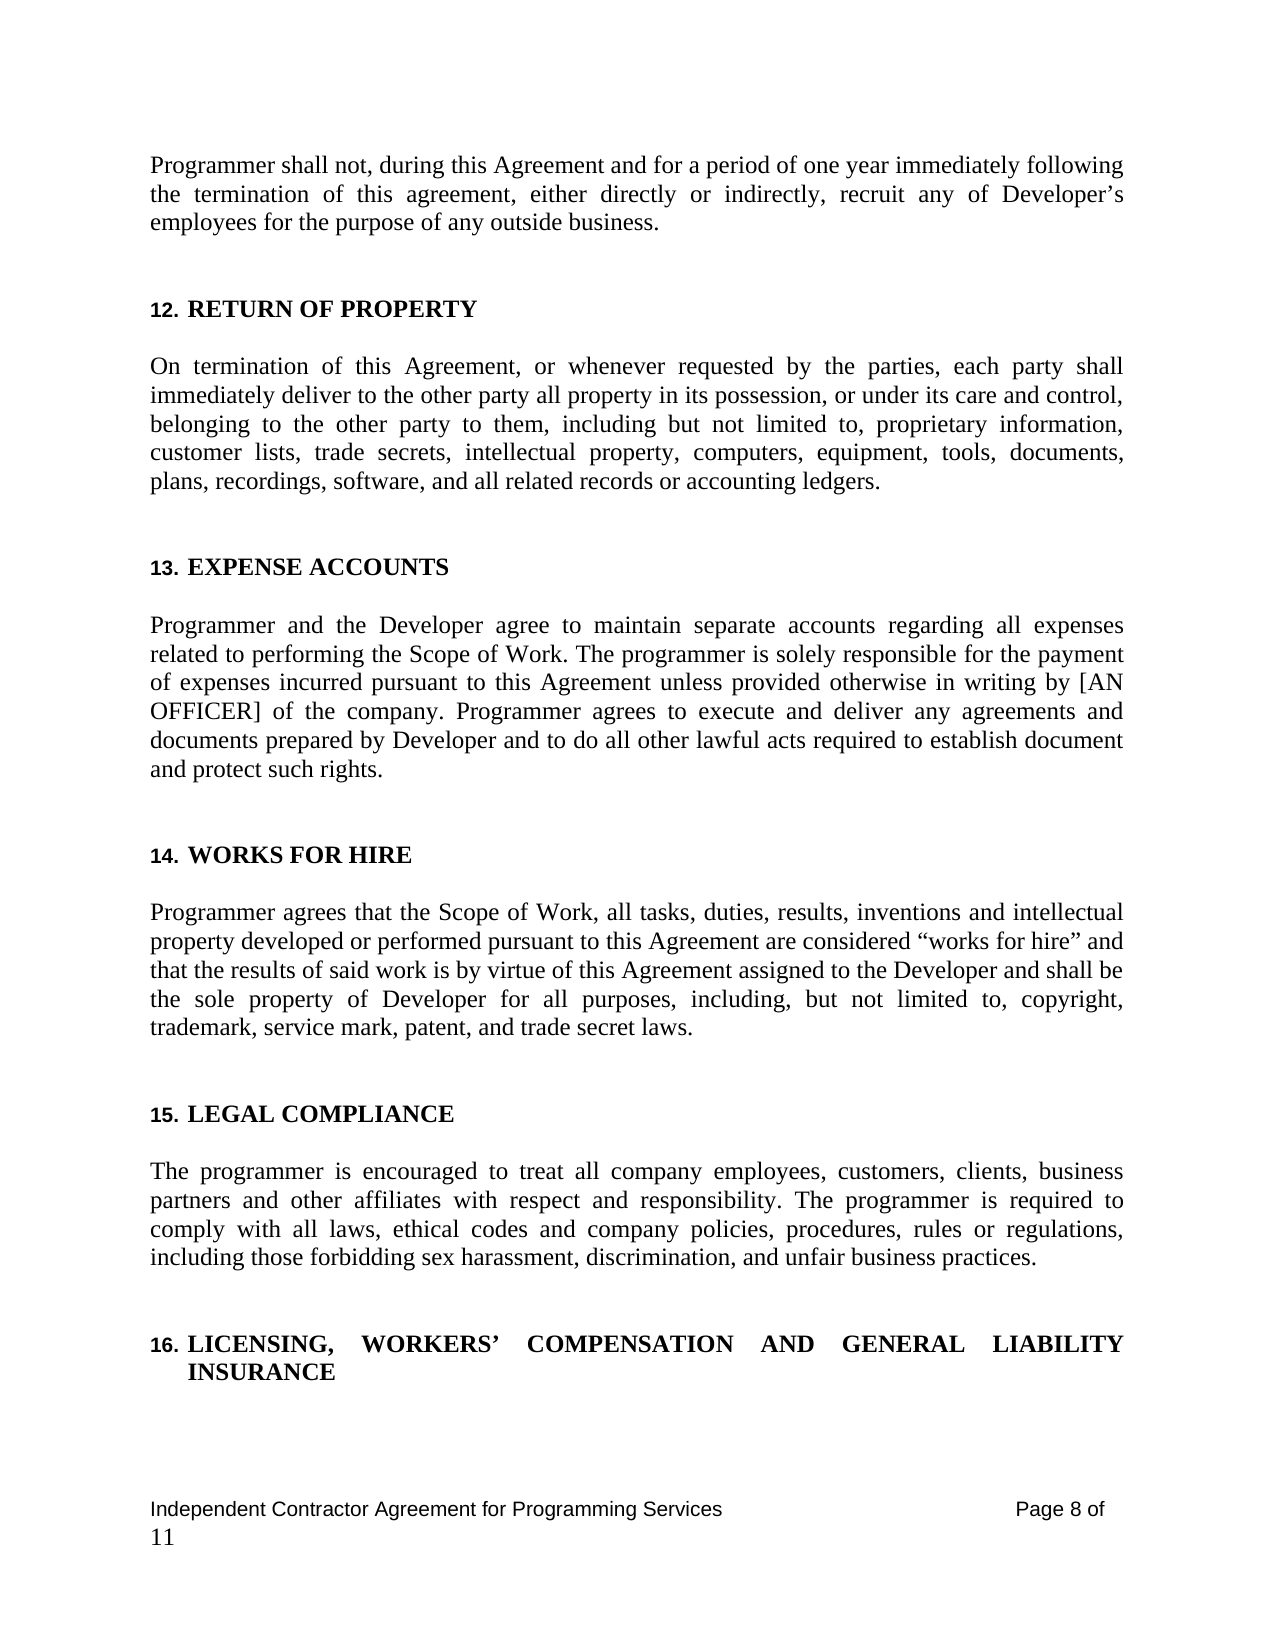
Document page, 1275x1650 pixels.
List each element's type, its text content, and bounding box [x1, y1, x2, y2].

subtitle WORKS FOR HIRE [150, 840, 1125, 869]
subtitle EXPENSE ACCOUNTS [150, 552, 1125, 581]
text On termination of this Agreement, or whenever requested by the parties, each party shall immediately deliver to the other party all property in its possession, or under its care and control, belonging to the other party to them, including but not limited to, proprietary information, customer lists, trade secrets, intellectual property, computers, equipment, tools, documents, plans, recordings, software, and all related records or accounting ledgers. [150, 351, 1125, 495]
subtitle RETURN OF PROPERTY [150, 294, 1125, 322]
subtitle LEGAL COMPLIANCE [150, 1099, 1125, 1127]
text Programmer agrees that the Scope of Work, all tasks, duties, results, inventions and intellectual property developed or performed pursuant to this Agreement are considered “works for hire” and that the results of said work is by virtue of this Agreement assigned to the Developer and shall be the sole property of Developer for all purposes, including, but not limited to, copyright, trademark, service mark, patent, and trade secret laws. [150, 897, 1125, 1041]
text Programmer shall not, during this Agreement and for a period of one year immediately following the termination of this agreement, either directly or indirectly, recruit any of Developer’s employees for the purpose of any outside business. [150, 150, 1125, 236]
text The programmer is encouraged to treat all company employees, customers, clients, business partners and other affiliates with respect and responsibility. The programmer is required to comply with all laws, ethical codes and company policies, procedures, rules or regulations, including those forbidding sex harassment, discrimination, and unfair business practices. [150, 1156, 1125, 1271]
list LICENSING, WORKERS’ COMPENSATION AND GENERAL LIABILITY INSURANCE [150, 1329, 1125, 1386]
text Programmer and the Developer agree to maintain separate accounts regarding all expenses related to performing the Scope of Work. The programmer is solely responsible for the payment of expenses incurred pursuant to this Agreement unless provided otherwise in writing by [AN OFFICER] of the company. Programmer agrees to execute and deliver any agreements and documents prepared by Developer and to do all other lawful acts required to establish document and protect such rights. [150, 610, 1125, 782]
